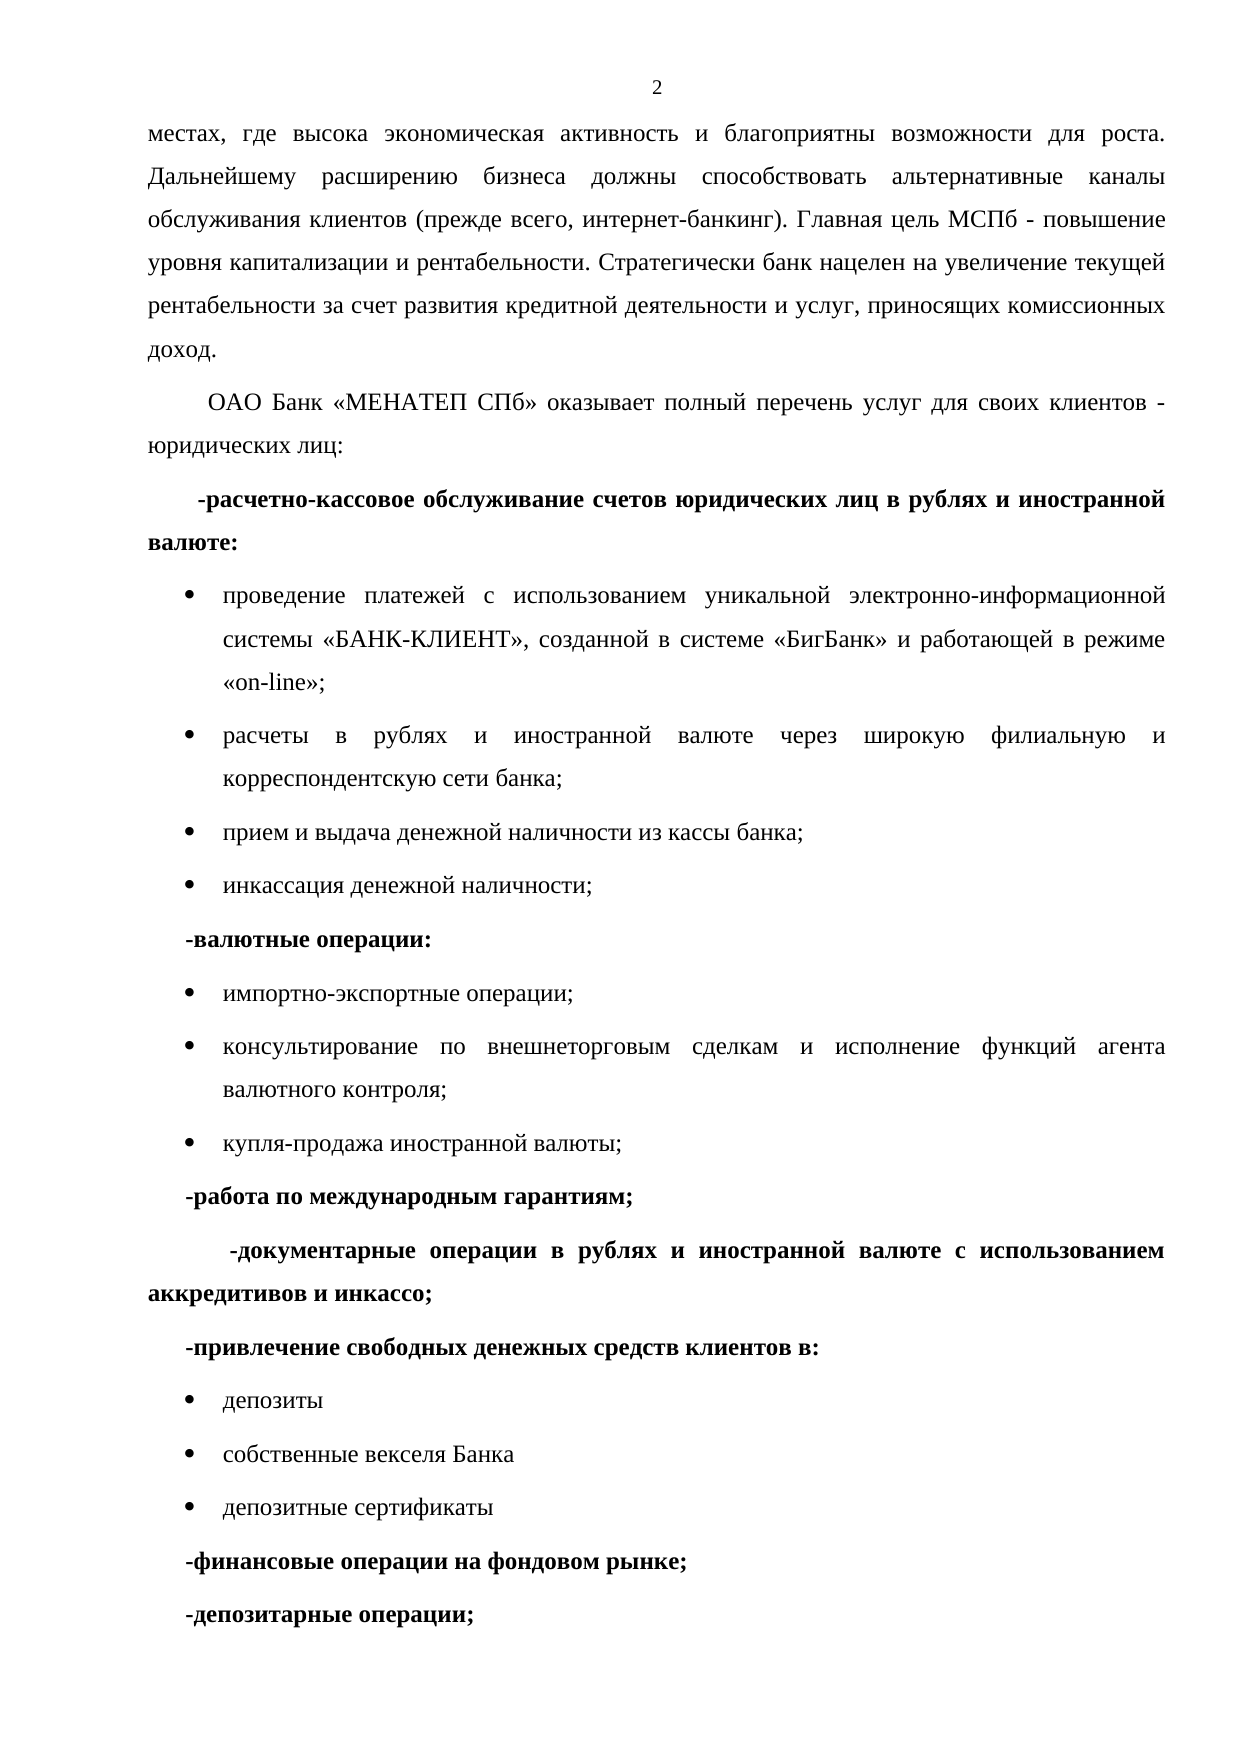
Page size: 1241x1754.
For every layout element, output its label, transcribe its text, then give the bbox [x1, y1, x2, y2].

list инкассация денежной наличности; [185, 871, 1167, 899]
list собственные векселя Банка [185, 1439, 1167, 1467]
text -привлечение свободных денежных средств клиентов в: [148, 1332, 1167, 1360]
text -валютные операции: [148, 924, 1167, 953]
text -финансовые операции на фондовом рынке; [148, 1546, 1167, 1574]
list прием и выдача денежной наличности из кассы банка; [185, 817, 1167, 846]
list купля-продажа иностранной валюты; [185, 1128, 1167, 1157]
text ОАО Банк «МЕНАТЕП СПб» оказывает полный перечень услуг для своих клиентов - юридических лиц: [148, 387, 1167, 459]
list расчеты в рублях и иностранной валюте через широкую филиальную и корреспондентскую сети банка; [185, 720, 1167, 792]
list депозиты [185, 1385, 1167, 1414]
text -расчетно-кассовое обслуживание счетов юридических лиц в рублях и иностранной валюте: [148, 484, 1167, 556]
list импортно-экспортные операции; [185, 978, 1167, 1006]
text -работа по международным гарантиям; [148, 1181, 1167, 1210]
list проведение платежей с использованием уникальной электронно-информационной системы «БАНК-КЛИЕНТ», созданной в системе «БигБанк» и работающей в режиме «on-line»; [185, 581, 1167, 696]
text -документарные операции в рублях и иностранной валюте с использованием аккредитивов и инкассо; [148, 1235, 1167, 1307]
text -депозитарные операции; [148, 1599, 1167, 1628]
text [148, 118, 1167, 362]
list депозитные сертификаты [185, 1492, 1167, 1521]
list консультирование по внешнеторговым сделкам и исполнение функций агента валютного контроля; [185, 1031, 1167, 1103]
